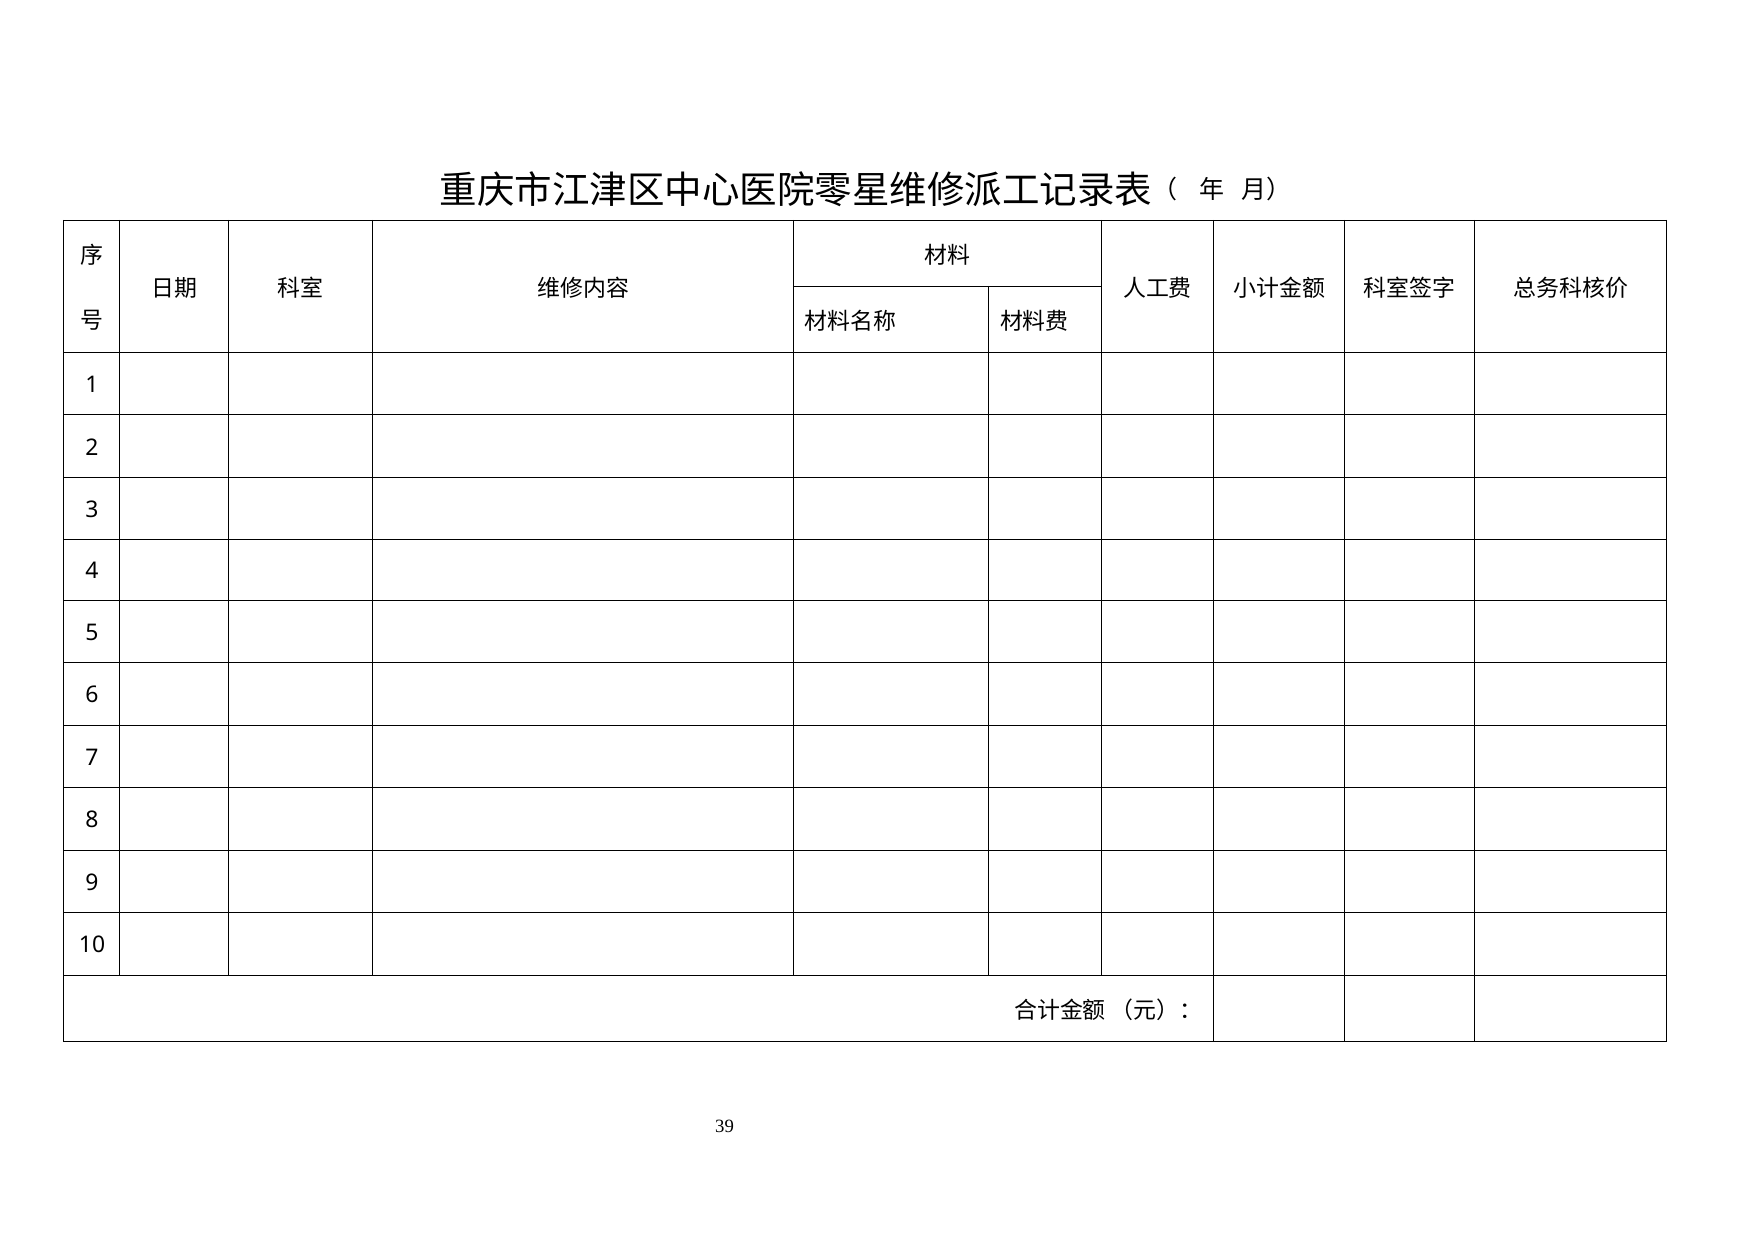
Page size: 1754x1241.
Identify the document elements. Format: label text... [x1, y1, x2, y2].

table_cell [373, 851, 793, 912]
table_cell [989, 540, 1101, 600]
table_cell [229, 663, 372, 725]
table_cell [1214, 415, 1344, 477]
table_cell [794, 726, 988, 787]
table_cell [229, 478, 372, 539]
table_cell [229, 353, 372, 414]
table_cell [1102, 851, 1213, 912]
table_cell [120, 353, 228, 414]
table_cell [229, 788, 372, 850]
table_cell 9 [64, 851, 119, 912]
table_cell [120, 478, 228, 539]
table_cell [1345, 976, 1474, 1041]
table_cell [1345, 415, 1474, 477]
table_cell [1345, 540, 1474, 600]
table_cell 合计金额 （元）： [64, 976, 1213, 1041]
table_cell [794, 540, 988, 600]
table_cell [1214, 663, 1344, 725]
table_cell 2 [64, 415, 119, 477]
table_cell [373, 540, 793, 600]
table_cell [1345, 353, 1474, 414]
table_cell [794, 663, 988, 725]
table_cell [794, 601, 988, 662]
table_cell 6 [64, 663, 119, 725]
table_cell [1214, 913, 1344, 975]
table_cell [229, 913, 372, 975]
table_cell [120, 851, 228, 912]
table_cell [989, 913, 1101, 975]
table_cell [120, 540, 228, 600]
table_cell [1475, 663, 1666, 725]
table_cell [1214, 788, 1344, 850]
table_cell [989, 851, 1101, 912]
table_cell [373, 726, 793, 787]
table_cell [1102, 540, 1213, 600]
table_cell [1102, 601, 1213, 662]
table_cell [989, 601, 1101, 662]
table_cell [1102, 478, 1213, 539]
table_cell [1345, 788, 1474, 850]
table_cell [229, 540, 372, 600]
table_cell 材料 [794, 221, 1101, 286]
table_cell 总务科核价 [1475, 221, 1666, 352]
table_cell [1102, 913, 1213, 975]
table_cell [373, 913, 793, 975]
table_cell 8 [64, 788, 119, 850]
table_cell [794, 788, 988, 850]
table_cell [989, 788, 1101, 850]
table_cell [120, 663, 228, 725]
table_cell [1345, 601, 1474, 662]
table_cell [1475, 913, 1666, 975]
table_cell 材料费 [989, 287, 1101, 352]
table_cell 序号 [64, 221, 119, 352]
table_cell [1214, 726, 1344, 787]
table_cell 5 [64, 601, 119, 662]
table_cell [794, 415, 988, 477]
table_cell [1345, 663, 1474, 725]
table_cell [1475, 851, 1666, 912]
table_cell [1102, 726, 1213, 787]
table_cell [1345, 913, 1474, 975]
table_cell [794, 478, 988, 539]
table_cell [120, 726, 228, 787]
table_cell [120, 913, 228, 975]
table_cell 7 [64, 726, 119, 787]
table_cell [989, 726, 1101, 787]
table_cell [1475, 540, 1666, 600]
table_header 重庆市江津区中心医院零星维修派工记录表（ 年 月） [64, 155, 1667, 220]
table_cell 科室签字 [1345, 221, 1474, 352]
table_cell [1475, 788, 1666, 850]
table_cell [989, 415, 1101, 477]
table_cell [1214, 851, 1344, 912]
table_cell [1345, 851, 1474, 912]
table_cell [373, 601, 793, 662]
table_cell 10 [64, 913, 119, 975]
table_cell [1475, 478, 1666, 539]
table_cell [120, 601, 228, 662]
table_cell [794, 353, 988, 414]
table_cell [1475, 976, 1666, 1041]
table_cell [373, 478, 793, 539]
table_cell [1345, 478, 1474, 539]
table_cell [989, 663, 1101, 725]
table_cell [373, 415, 793, 477]
table_cell 人工费 [1102, 221, 1213, 352]
table_cell 材料名称 [794, 287, 988, 352]
table_cell 日期 [120, 221, 228, 352]
table_cell [373, 663, 793, 725]
table_cell [1102, 353, 1213, 414]
table_cell [1102, 663, 1213, 725]
table_cell 4 [64, 540, 119, 600]
table_cell 维修内容 [373, 221, 793, 352]
table_cell [1475, 601, 1666, 662]
table_cell 1 [64, 353, 119, 414]
table_cell [794, 851, 988, 912]
table_cell [1475, 353, 1666, 414]
table_cell [1214, 540, 1344, 600]
table_cell [794, 913, 988, 975]
table_cell [1214, 478, 1344, 539]
table_cell 3 [64, 478, 119, 539]
table_cell [989, 478, 1101, 539]
table_cell [1214, 353, 1344, 414]
table_cell [229, 415, 372, 477]
table_cell [229, 601, 372, 662]
table_cell [1102, 788, 1213, 850]
table_cell [1102, 415, 1213, 477]
table_cell [1475, 415, 1666, 477]
table_cell [1214, 601, 1344, 662]
table_cell [229, 726, 372, 787]
table_cell [1214, 976, 1344, 1041]
table_cell [373, 353, 793, 414]
table_cell [120, 415, 228, 477]
table_cell [120, 788, 228, 850]
table_cell [1345, 726, 1474, 787]
table_cell 小计金额 [1214, 221, 1344, 352]
table_cell [989, 353, 1101, 414]
table_cell [373, 788, 793, 850]
table_cell 科室 [229, 221, 372, 352]
table_cell [229, 851, 372, 912]
table_cell [1475, 726, 1666, 787]
